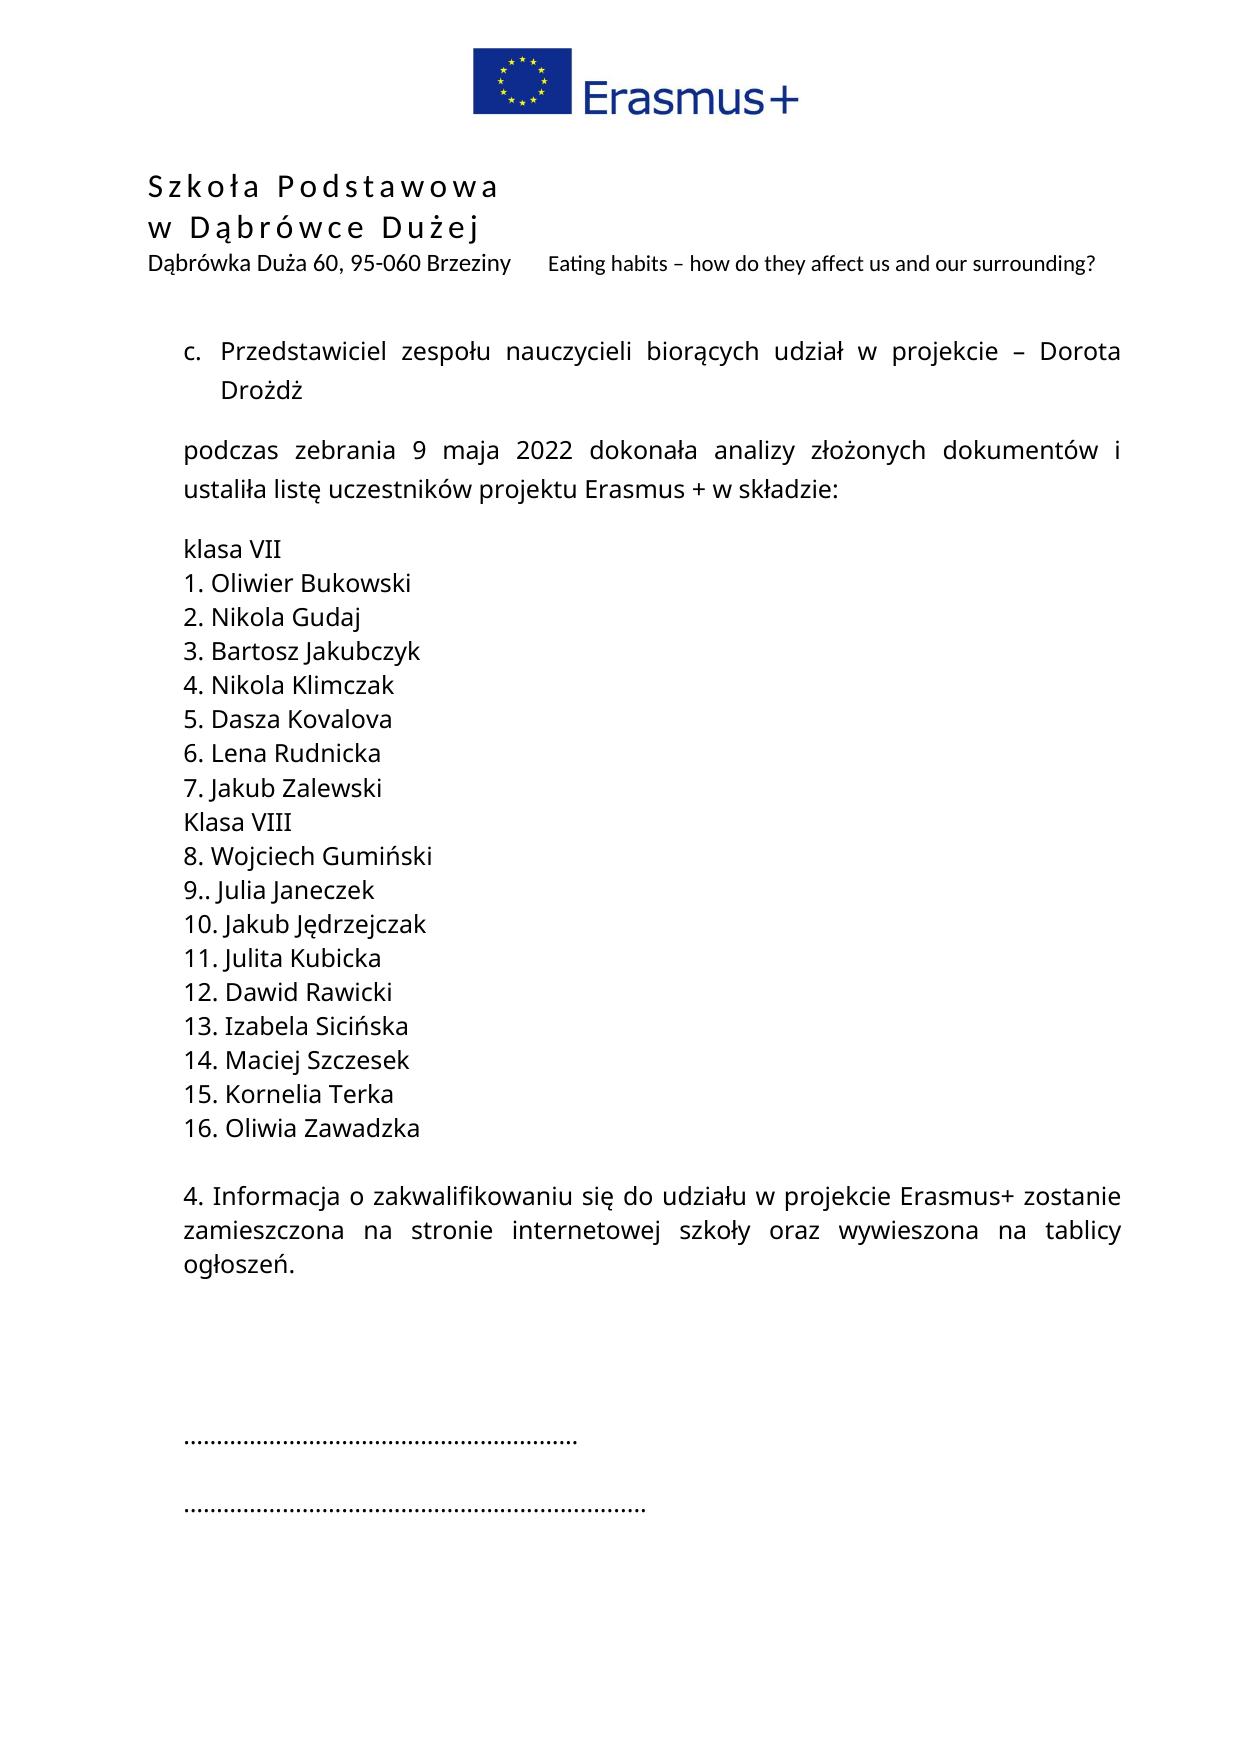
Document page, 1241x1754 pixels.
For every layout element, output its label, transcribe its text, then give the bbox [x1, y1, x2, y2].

text 10. Jakub Jędrzejczak [183, 906, 1122, 941]
text 6. Lena Rudnicka [183, 736, 1122, 770]
text podczas zebrania 9 maja 2022 dokonała analizy złożonych dokumentów i ustaliła listę uczestników projektu Erasmus + w składzie: [183, 433, 1122, 506]
text 15. Kornelia Terka [183, 1077, 1122, 1111]
text 3. Bartosz Jakubczyk [183, 634, 1122, 668]
text 16. Oliwia Zawadzka [183, 1111, 1122, 1145]
text 7. Jakub Zalewski [183, 770, 1122, 804]
text 14. Maciej Szczesek [183, 1043, 1122, 1077]
text 4. Nikola Klimczak [183, 668, 1122, 702]
text 1. Oliwier Bukowski [183, 566, 1122, 600]
list Przedstawiciel zespołu nauczycieli biorących udział w projekcie – Dorota Drożdż [183, 333, 1122, 407]
text 5. Dasza Kovalova [183, 702, 1122, 736]
text 4. Informacja o zakwalifikowaniu się do udziału w projekcie Erasmus+ zostanie zamieszczona na stronie internetowej szkoły oraz wywieszona na tablicy ogłoszeń. [183, 1179, 1122, 1281]
text …………………………………………………… …………………………………………...................... [183, 1417, 1122, 1519]
text Klasa VIII [183, 804, 1122, 838]
text 11. Julita Kubicka [183, 941, 1122, 974]
text 9.. Julia Janeczek [183, 872, 1122, 906]
text 8. Wojciech Gumiński [183, 838, 1122, 872]
text 12. Dawid Rawicki [183, 974, 1122, 1009]
text klasa VII [183, 532, 1122, 566]
text 2. Nikola Gudaj [183, 600, 1122, 634]
text 13. Izabela Sicińska [183, 1009, 1122, 1043]
